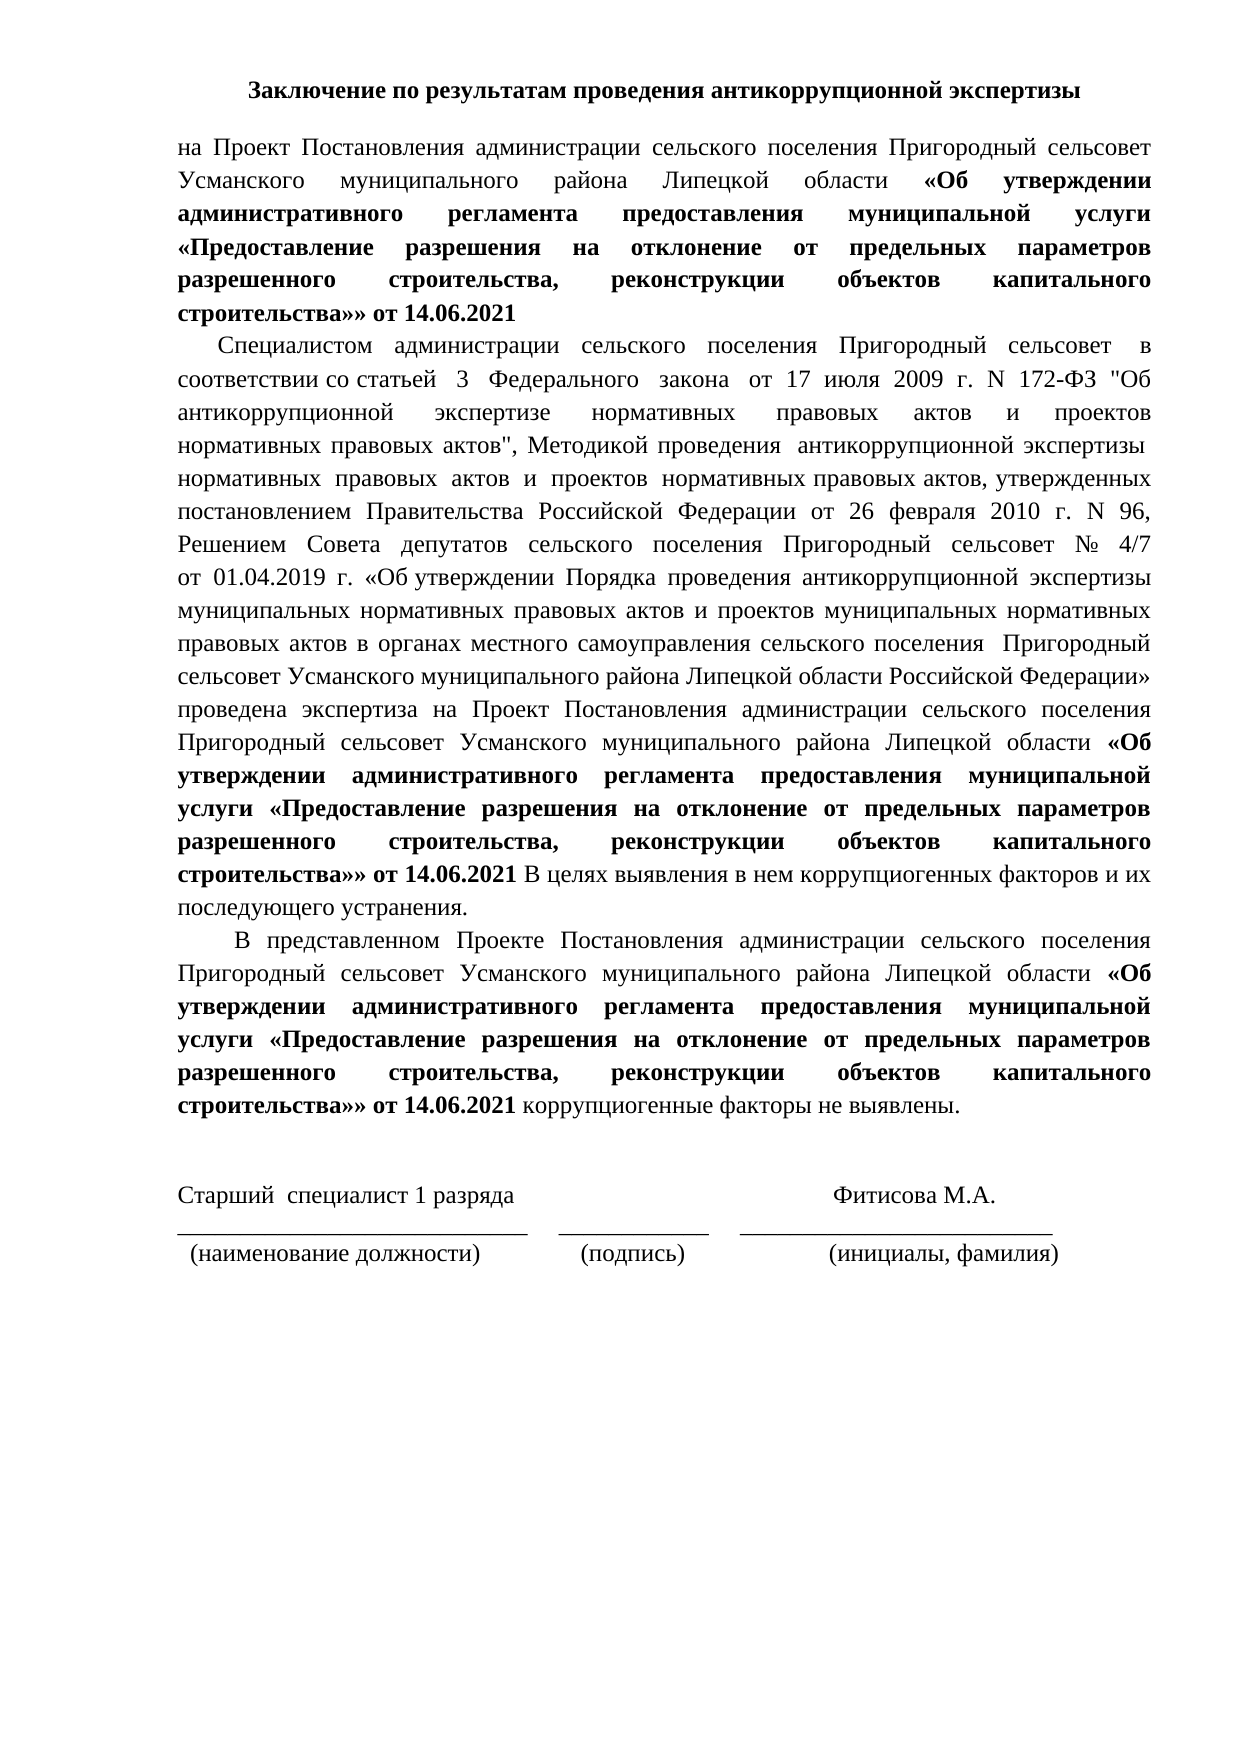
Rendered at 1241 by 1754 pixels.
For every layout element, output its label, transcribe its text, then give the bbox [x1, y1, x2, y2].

text Специалистом администрации сельского поселения Пригородный сельсовет в соответствии со статьей 3 Федерального закона от 17 июля 2009 г. N 172-ФЗ "Об антикоррупционной экспертизе нормативных правовых актов и проектов нормативных правовых актов", Методикой проведения антикоррупционной экспертизы нормативных правовых актов и проектов нормативных правовых актов, утвержденных постановлением Правительства Российской Федерации от 26 февраля 2010 г. N 96, Решением Совета депутатов сельского поселения Пригородный сельсовет № 4/7 от 01.04.2019 г. «Об утверждении Порядка проведения антикоррупционной экспертизы муниципальных нормативных правовых актов и проектов муниципальных нормативных правовых актов в органах местного самоуправления сельского поселения Пригородный сельсовет Усманского муниципального района Липецкой области Российской Федерации» [177, 331, 1152, 689]
text на Проект Постановления администрации сельского поселения Пригородный сельсовет Усманского муниципального района Липецкой области «Об утверждении административного регламента предоставления муниципальной услуги «Предоставление разрешения на отклонение от предельных параметров разрешенного строительства, реконструкции объектов капитального строительства»» от 14.06.2021 [177, 132, 1152, 326]
text ____________________________ ____________ _________________________ [177, 1209, 1152, 1238]
text проведена экспертиза на Проект Постановления администрации сельского поселения Пригородный сельсовет Усманского муниципального района Липецкой области «Об утверждении административного регламента предоставления муниципальной услуги «Предоставление разрешения на отклонение от предельных параметров разрешенного строительства, реконструкции объектов капитального строительства»» от 14.06.2021 В целях выявления в нем коррупциогенных факторов и их последующего устранения. [177, 694, 1152, 921]
text Старший специалист 1 разряда Фитисова М.А. [177, 1181, 1152, 1209]
text Заключение по результатам проведения антикоррупционной экспертизы [177, 75, 1152, 104]
text (наименование должности) (подпись) (инициалы, фамилия) [177, 1238, 1152, 1267]
text В представленном Проекте Постановления администрации сельского поселения Пригородный сельсовет Усманского муниципального района Липецкой области «Об утверждении административного регламента предоставления муниципальной услуги «Предоставление разрешения на отклонение от предельных параметров разрешенного строительства, реконструкции объектов капитального строительства»» от 14.06.2021 коррупциогенные факторы не выявлены. [177, 925, 1152, 1119]
